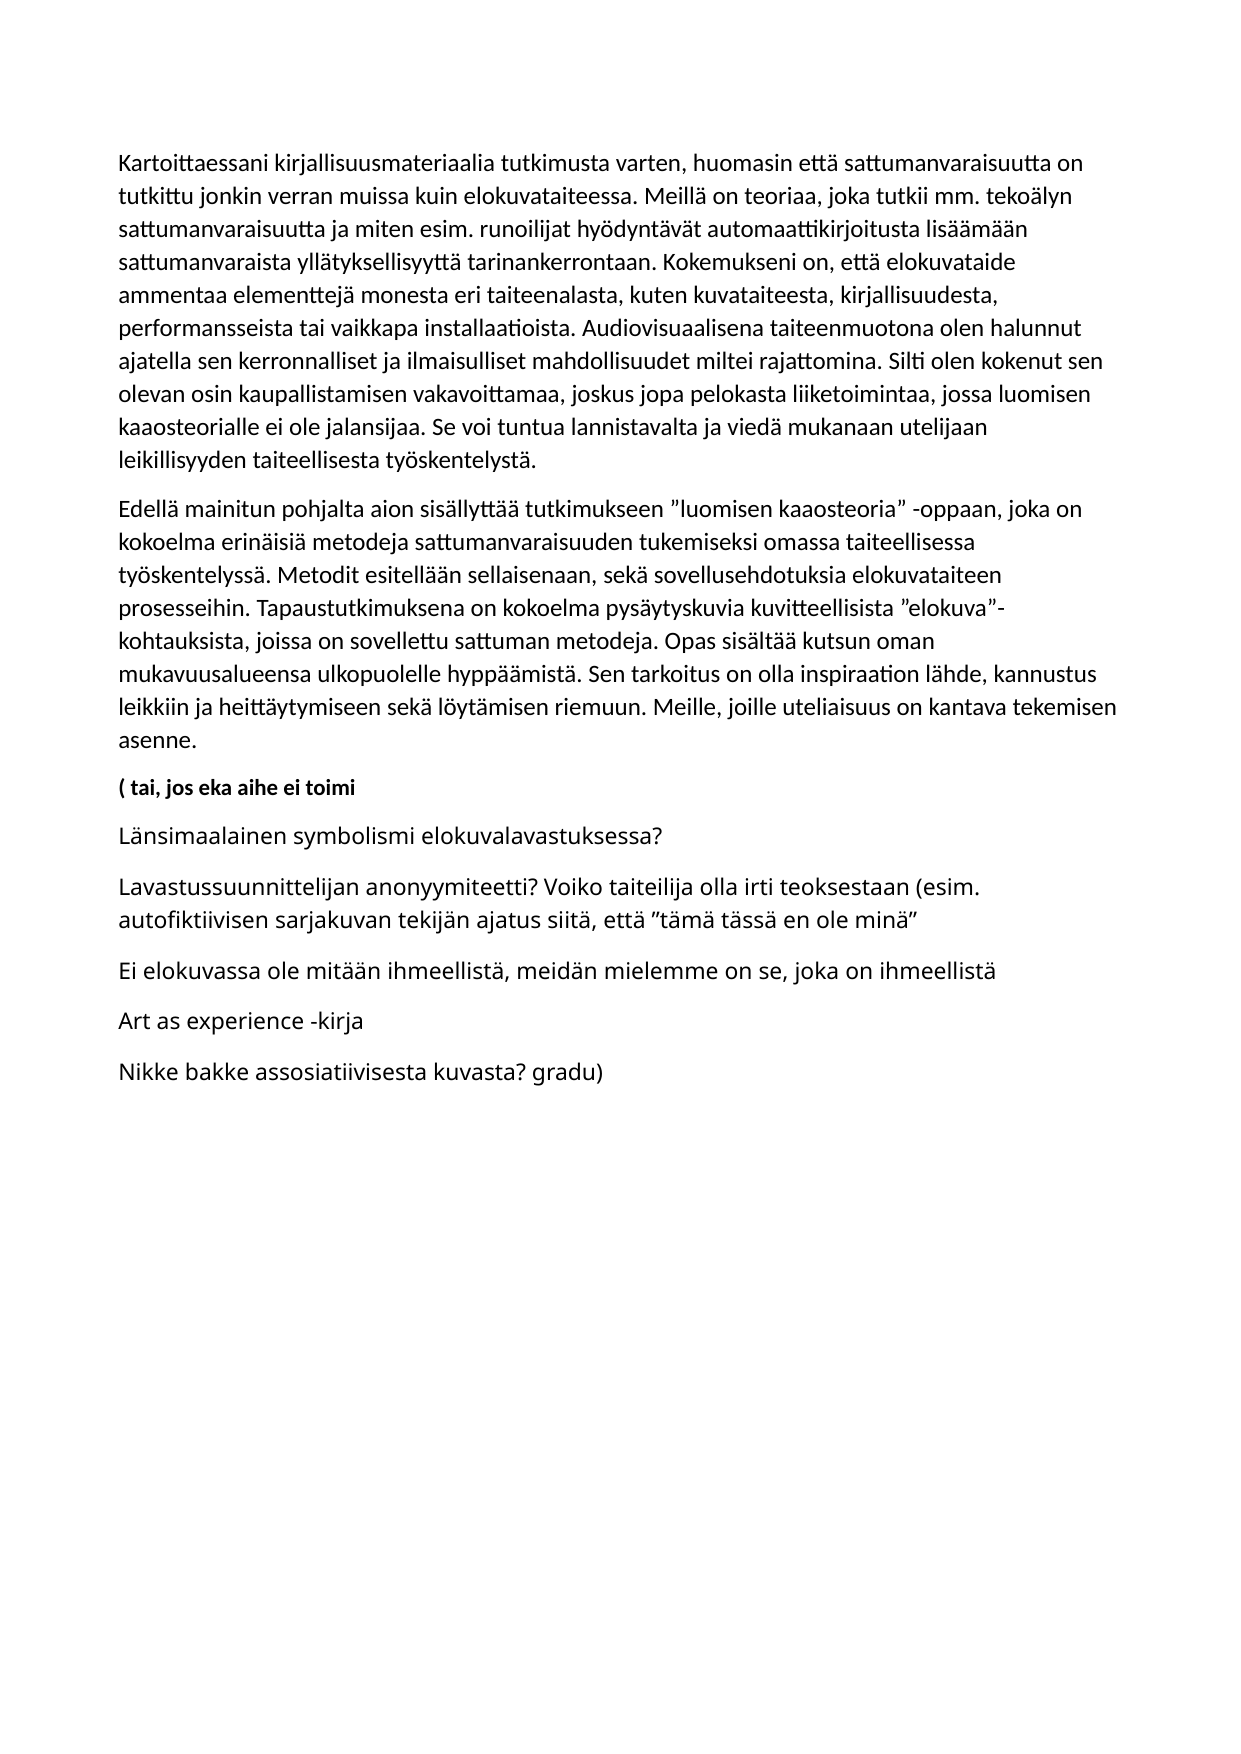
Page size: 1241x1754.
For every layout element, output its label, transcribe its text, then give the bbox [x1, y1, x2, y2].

text Art as experience -kirja [118, 1005, 1122, 1037]
text ( tai, jos eka aihe ei toimi [118, 773, 1122, 801]
text Kartoittaessani kirjallisuusmateriaalia tutkimusta varten, huomasin että sattumanvaraisuutta on tutkittu jonkin verran muissa kuin elokuvataiteessa. Meillä on teoriaa, joka tutkii mm. tekoälyn sattumanvaraisuutta ja miten esim. runoilijat hyödyntävät automaattikirjoitusta lisäämään sattumanvaraista yllätyksellisyyttä tarinankerrontaan. Kokemukseni on, että elokuvataide ammentaa elementtejä monesta eri taiteenalasta, kuten kuvataiteesta, kirjallisuudesta, performansseista tai vaikkapa installaatioista. Audiovisuaalisena taiteenmuotona olen halunnut ajatella sen kerronnalliset ja ilmaisulliset mahdollisuudet miltei rajattomina. Silti olen kokenut sen olevan osin kaupallistamisen vakavoittamaa, joskus jopa pelokasta liiketoimintaa, jossa luomisen kaaosteorialle ei ole jalansijaa. Se voi tuntua lannistavalta ja viedä mukanaan utelijaan leikillisyyden taiteellisesta työskentelystä. [118, 148, 1122, 474]
text Lavastussuunnittelijan anonyymiteetti? Voiko taiteilija olla irti teoksestaan (esim. autofiktiivisen sarjakuvan tekijän ajatus siitä, että ”tämä tässä en ole minä” [118, 871, 1122, 936]
text Länsimaalainen symbolismi elokuvalavastuksessa? [118, 820, 1122, 852]
text Edellä mainitun pohjalta aion sisällyttää tutkimukseen ”luomisen kaaosteoria” -oppaan, joka on kokoelma erinäisiä metodeja sattumanvaraisuuden tukemiseksi omassa taiteellisessa työskentelyssä. Metodit esitellään sellaisenaan, sekä sovellusehdotuksia elokuvataiteen prosesseihin. Tapaustutkimuksena on kokoelma pysäytyskuvia kuvitteellisista ”elokuva”-kohtauksista, joissa on sovellettu sattuman metodeja. Opas sisältää kutsun oman mukavuusalueensa ulkopuolelle hyppäämistä. Sen tarkoitus on olla inspiraation lähde, kannustus leikkiin ja heittäytymiseen sekä löytämisen riemuun. Meille, joille uteliaisuus on kantava tekemisen asenne. [118, 493, 1122, 754]
text Ei elokuvassa ole mitään ihmeellistä, meidän mielemme on se, joka on ihmeellistä [118, 955, 1122, 986]
text Nikke bakke assosiatiivisesta kuvasta? gradu) [118, 1056, 1122, 1087]
